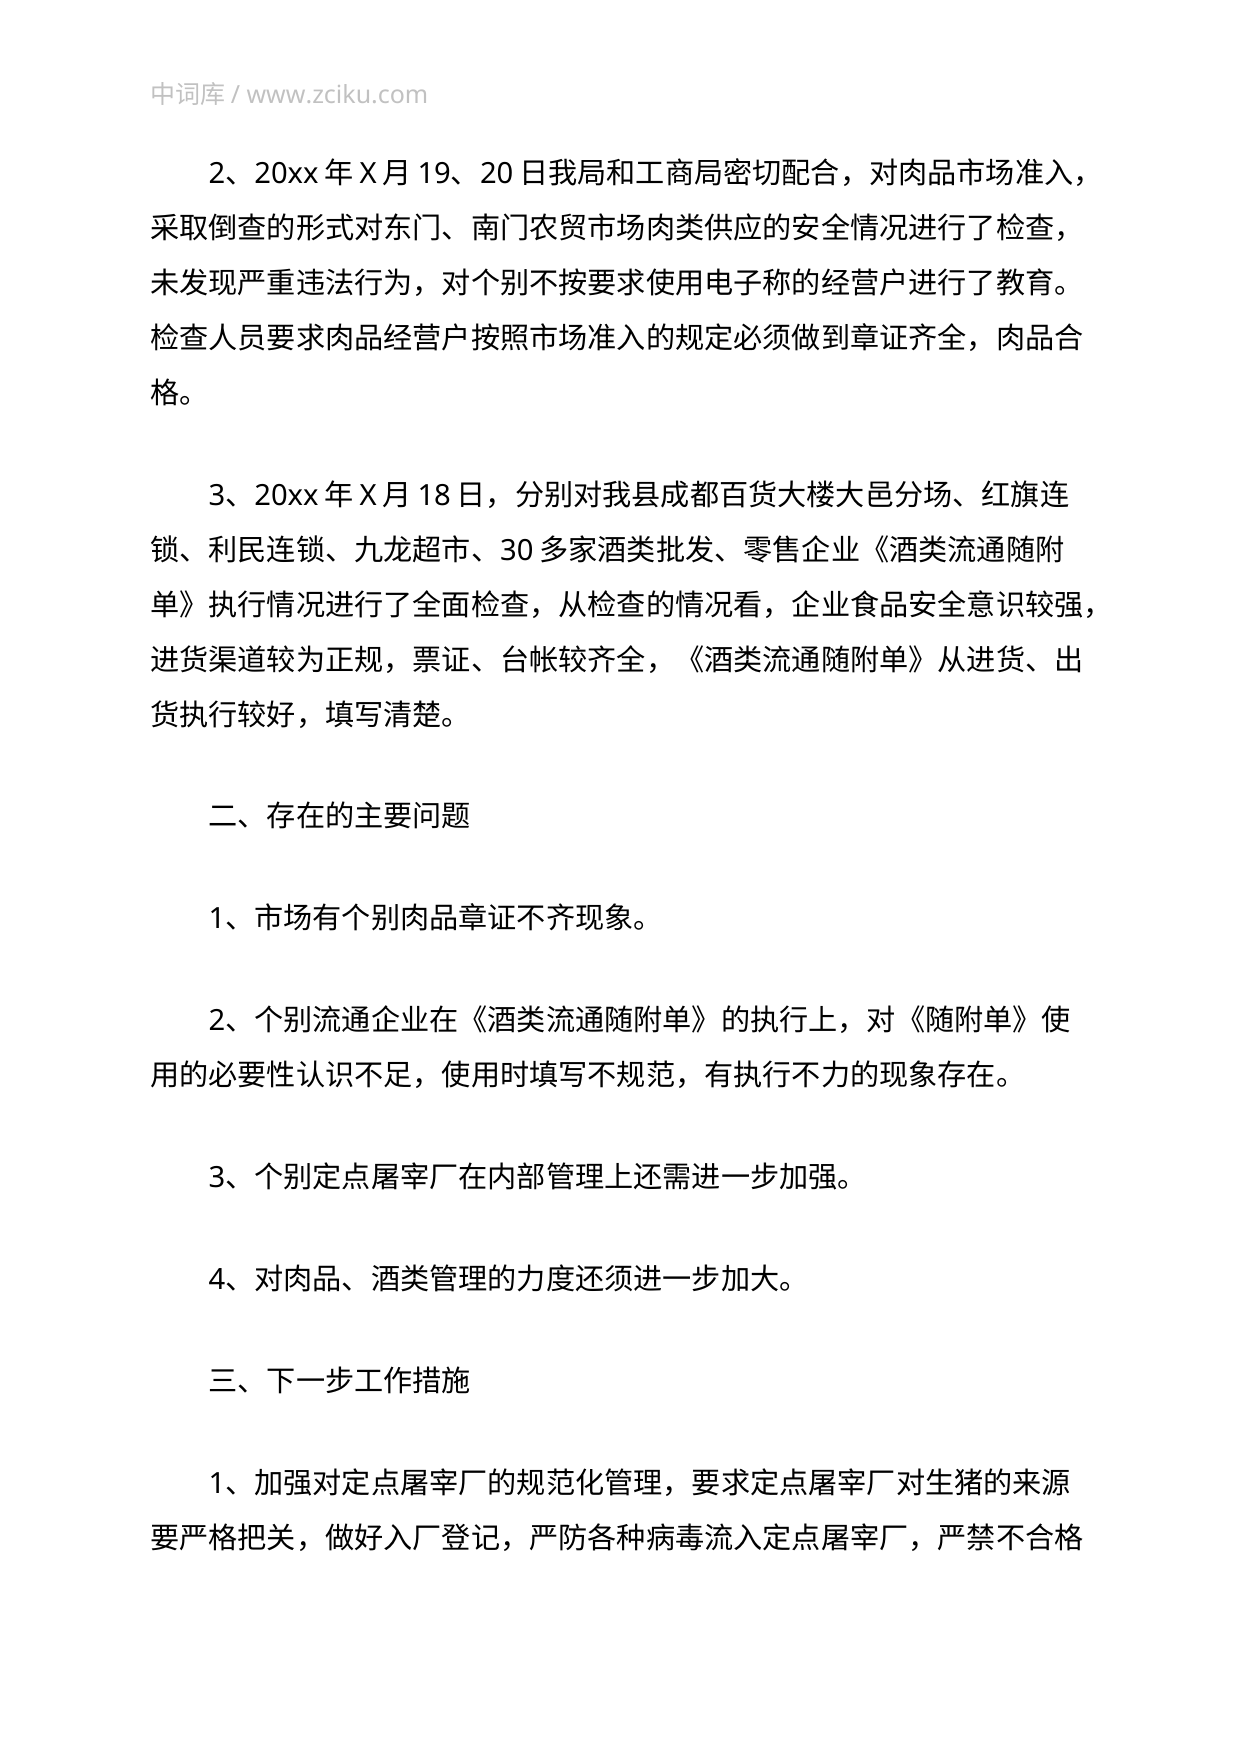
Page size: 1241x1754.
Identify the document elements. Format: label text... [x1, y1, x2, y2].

text 2、个别流通企业在《酒类流通随附单》的执行上，对《随附单》使用的必要性认识不足，使用时填写不规范，有执行不力的现象存在。 [150, 997, 1090, 1094]
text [150, 1459, 1090, 1557]
text 1、市场有个别肉品章证不齐现象。 [150, 895, 1090, 937]
text 2、20xx年X月19、20日我局和工商局密切配合，对肉品市场准入，采取倒查的形式对东门、南门农贸市场肉类供应的安全情况进行了检查，未发现严重违法行为，对个别不按要求使用电子称的经营户进行了教育。检查人员要求肉品经营户按照市场准入的规定必须做到章证齐全，肉品合格。 [150, 150, 1090, 412]
text 4、对肉品、酒类管理的力度还须进一步加大。 [150, 1256, 1090, 1298]
text 二、存在的主要问题 [150, 793, 1090, 835]
text 3、个别定点屠宰厂在内部管理上还需进一步加强。 [150, 1153, 1090, 1196]
text 三、下一步工作措施 [150, 1357, 1090, 1400]
text 3、20xx年X月18日，分别对我县成都百货大楼大邑分场、红旗连锁、利民连锁、九龙超市、30多家酒类批发、零售企业《酒类流通随附单》执行情况进行了全面检查，从检查的情况看，企业食品安全意识较强，进货渠道较为正规，票证、台帐较齐全，《酒类流通随附单》从进货、出货执行较好，填写清楚。 [150, 471, 1090, 733]
